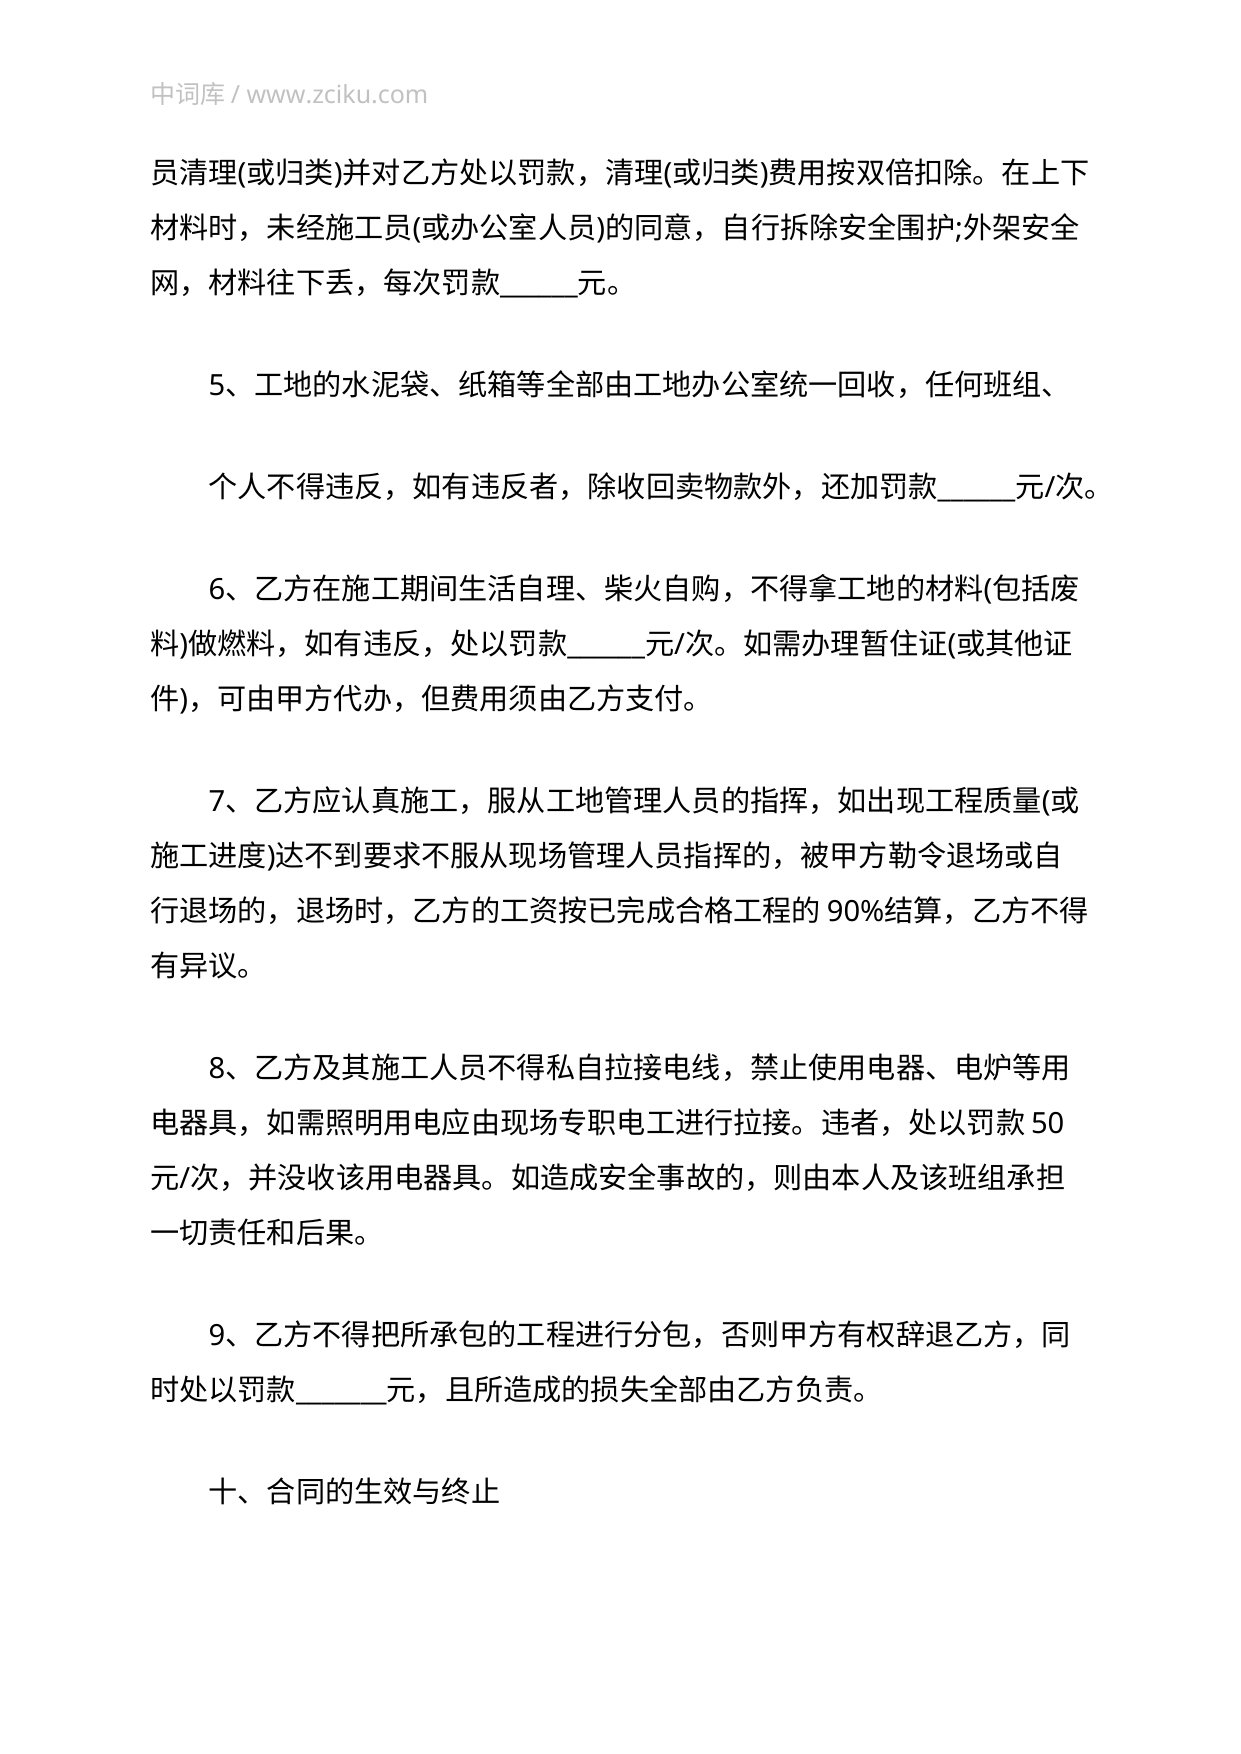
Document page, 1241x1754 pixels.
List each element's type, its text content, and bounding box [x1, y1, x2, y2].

text 十、合同的生效与终止 [150, 1468, 1090, 1511]
text 9、乙方不得把所承包的工程进行分包，否则甲方有权辞退乙方，同时处以罚款_______元，且所造成的损失全部由乙方负责。 [150, 1311, 1090, 1409]
text 7、乙方应认真施工，服从工地管理人员的指挥，如出现工程质量(或施工进度)达不到要求不服从现场管理人员指挥的，被甲方勒令退场或自行退场的，退场时，乙方的工资按已完成合格工程的90%结算，乙方不得有异议。 [150, 778, 1090, 985]
text 5、工地的水泥袋、纸箱等全部由工地办公室统一回收，任何班组、 [150, 362, 1090, 404]
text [150, 150, 1090, 302]
text 8、乙方及其施工人员不得私自拉接电线，禁止使用电器、电炉等用电器具，如需照明用电应由现场专职电工进行拉接。违者，处以罚款50元/次，并没收该用电器具。如造成安全事故的，则由本人及该班组承担一切责任和后果。 [150, 1045, 1090, 1252]
text 个人不得违反，如有违反者，除收回卖物款外，还加罚款______元/次。 [150, 464, 1090, 506]
text 6、乙方在施工期间生活自理、柴火自购，不得拿工地的材料(包括废料)做燃料，如有违反，处以罚款______元/次。如需办理暂住证(或其他证件)，可由甲方代办，但费用须由乙方支付。 [150, 566, 1090, 718]
